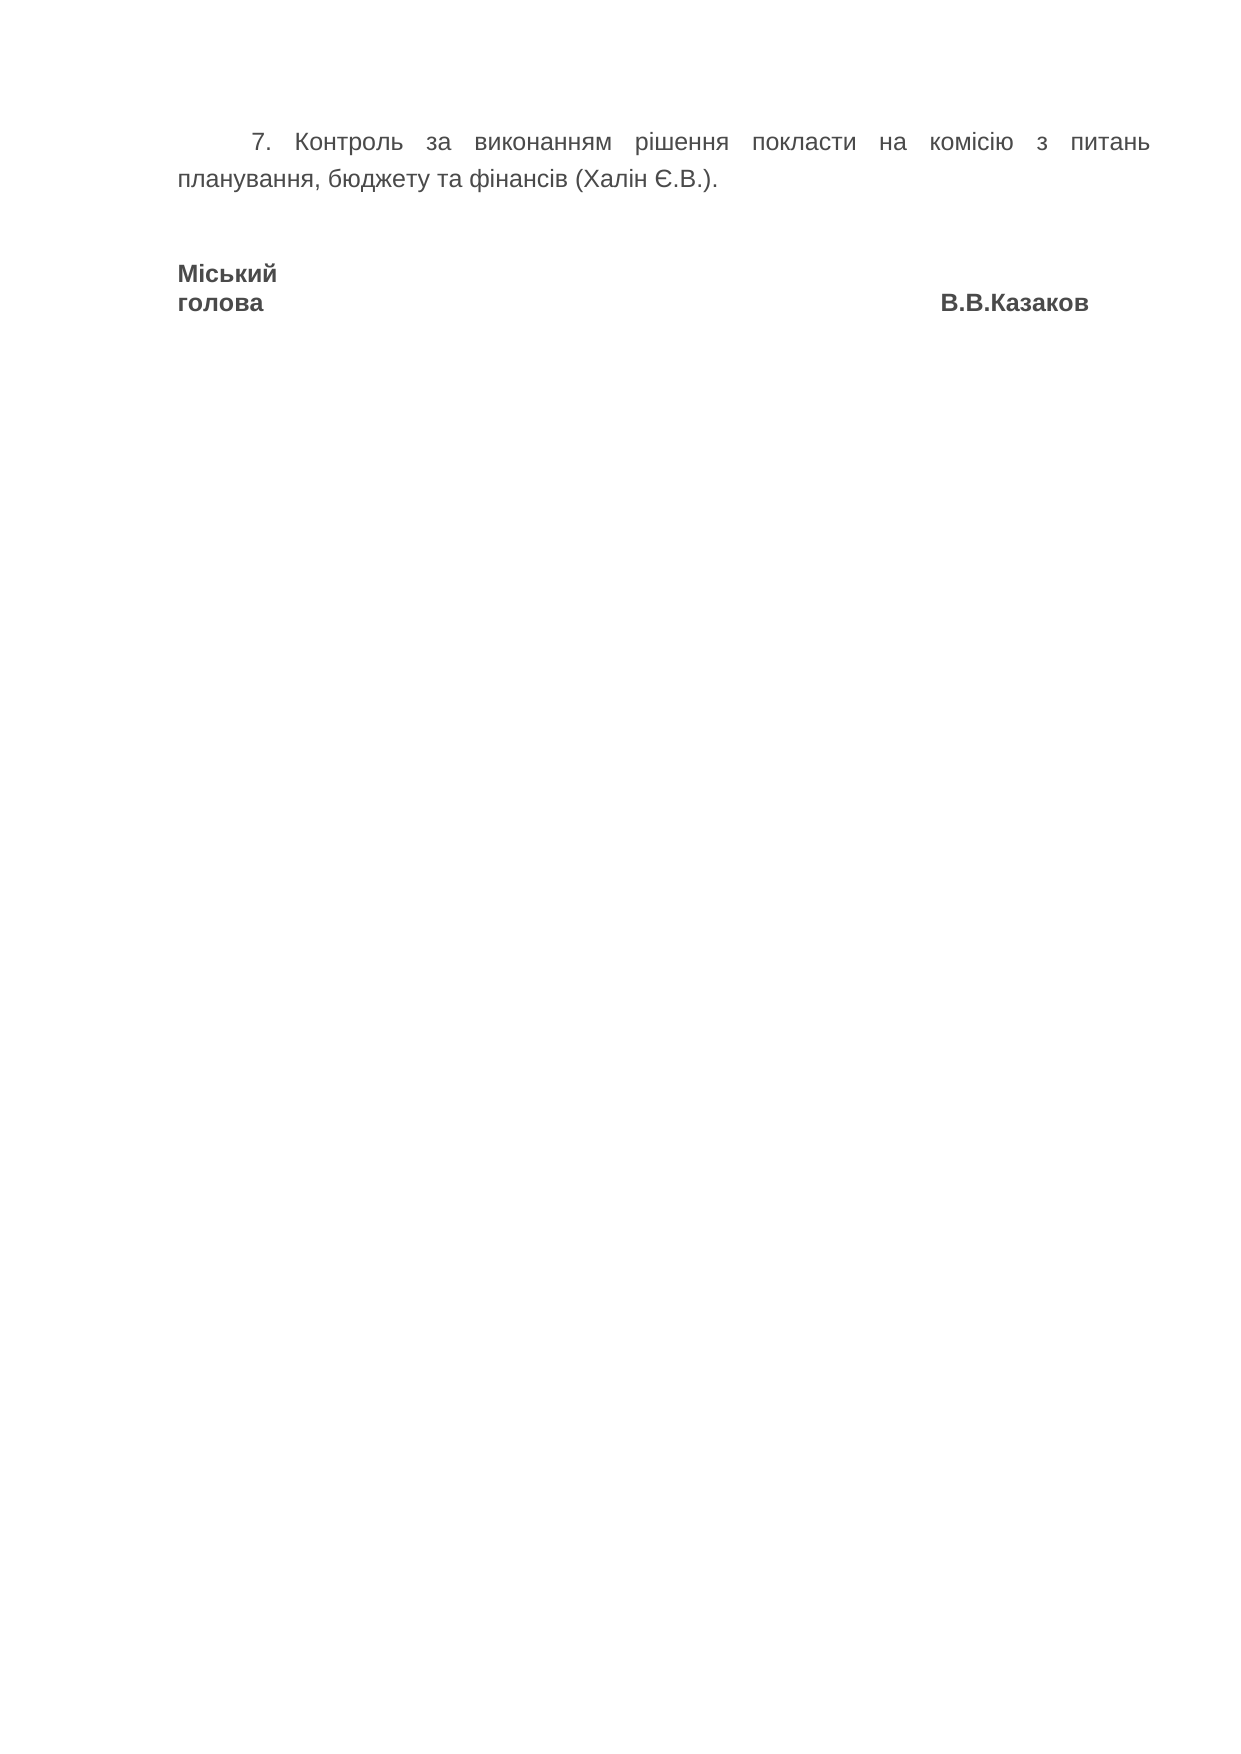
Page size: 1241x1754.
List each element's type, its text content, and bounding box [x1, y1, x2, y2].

text 7. Контроль за виконанням рішення покласти на комісію з питань планування, бюджету та фінансів (Халін Є.В.). [177, 118, 1152, 193]
text Міський голова В.В.Казаков [177, 259, 1152, 317]
